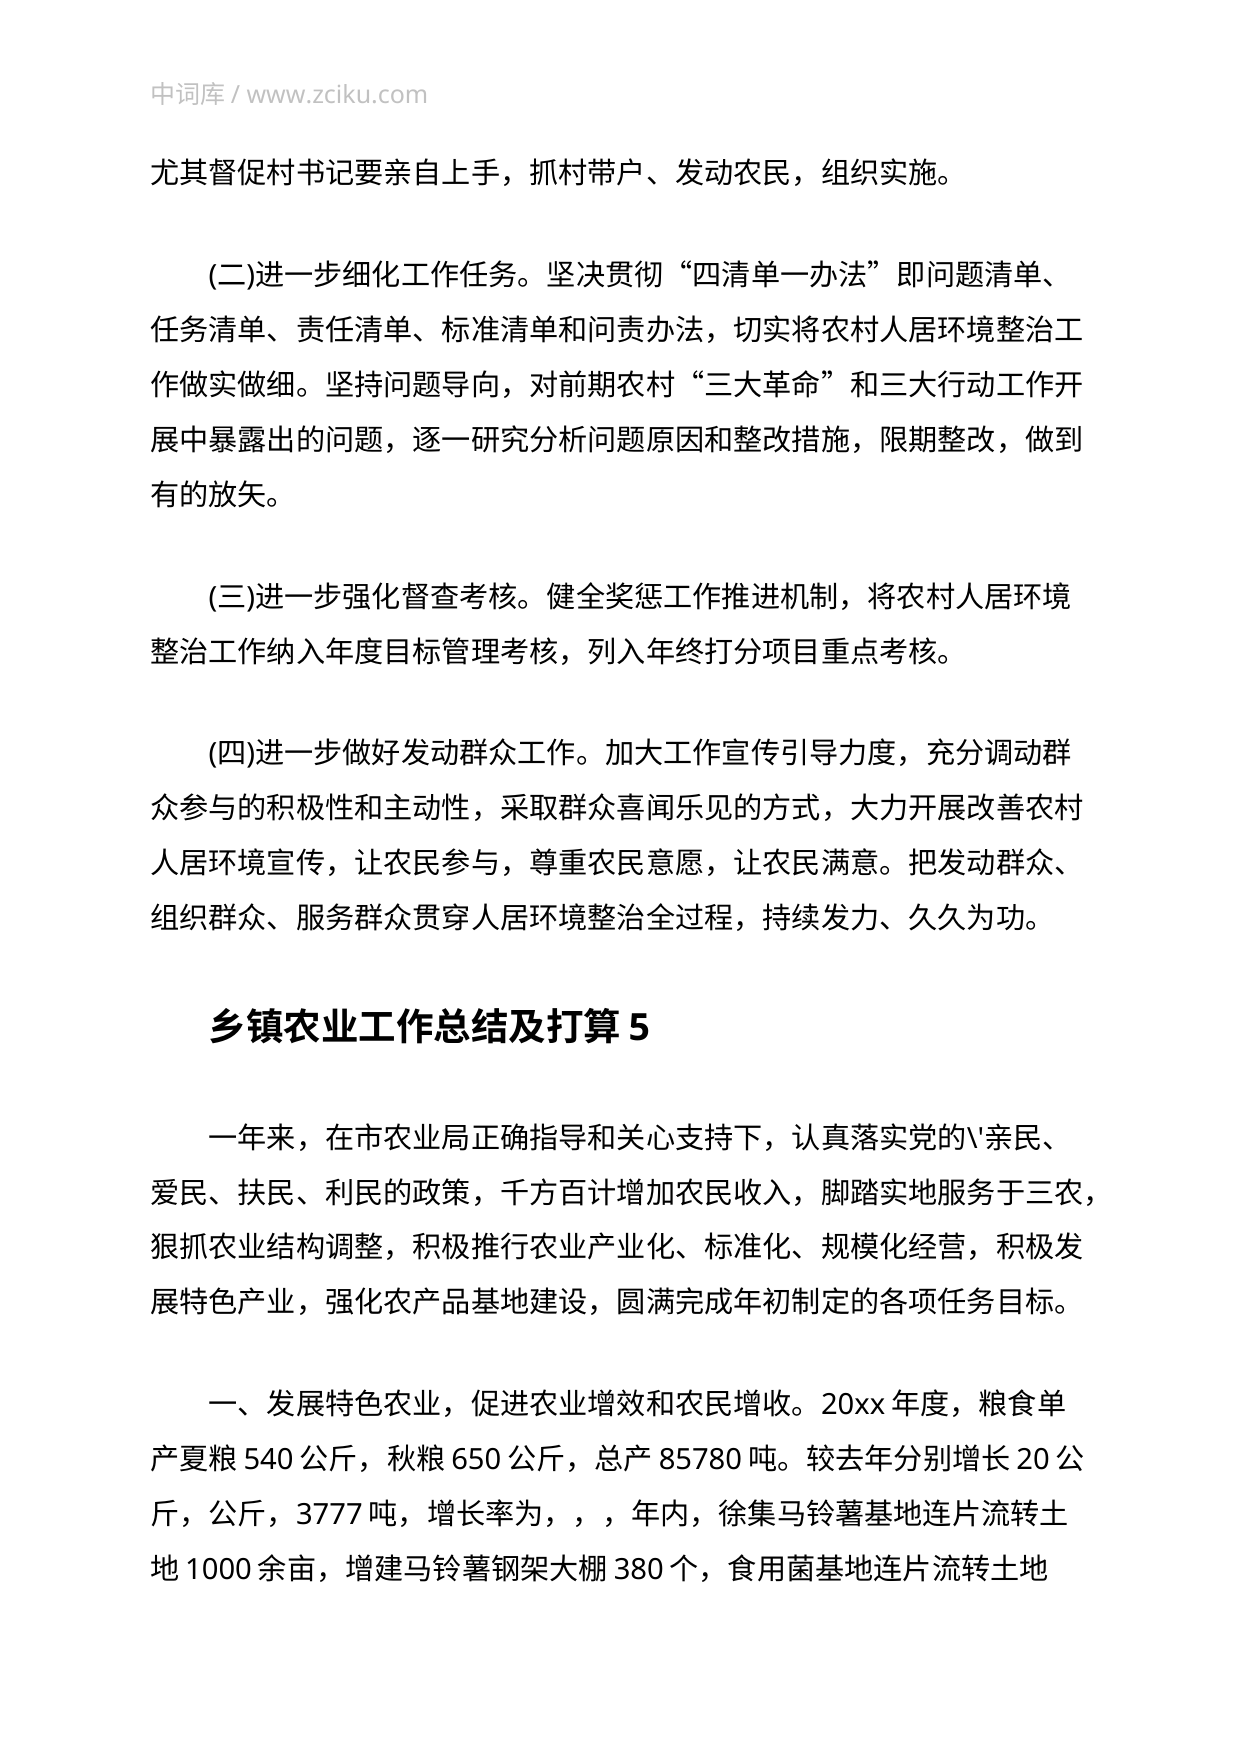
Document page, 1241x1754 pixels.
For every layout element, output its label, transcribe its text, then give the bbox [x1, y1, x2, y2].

text (三)进一步强化督查考核。健全奖惩工作推进机制，将农村人居环境整治工作纳入年度目标管理考核，列入年终打分项目重点考核。 [150, 573, 1090, 671]
text 乡镇农业工作总结及打算5 [150, 997, 1090, 1051]
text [150, 150, 1090, 192]
text (二)进一步细化工作任务。坚决贯彻“四清单一办法”即问题清单、任务清单、责任清单、标准清单和问责办法，切实将农村人居环境整治工作做实做细。坚持问题导向，对前期农村“三大革命”和三大行动工作开展中暴露出的问题，逐一研究分析问题原因和整改措施，限期整改，做到有的放矢。 [150, 252, 1090, 514]
text 一年来，在市农业局正确指导和关心支持下，认真落实党的\'亲民、爱民、扶民、利民的政策，千方百计增加农民收入，脚踏实地服务于三农，狠抓农业结构调整，积极推行农业产业化、标准化、规模化经营，积极发展特色产业，强化农产品基地建设，圆满完成年初制定的各项任务目标。 [150, 1114, 1090, 1321]
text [150, 1381, 1090, 1588]
text (四)进一步做好发动群众工作。加大工作宣传引导力度，充分调动群众参与的积极性和主动性，采取群众喜闻乐见的方式，大力开展改善农村人居环境宣传，让农民参与，尊重农民意愿，让农民满意。把发动群众、组织群众、服务群众贯穿人居环境整治全过程，持续发力、久久为功。 [150, 730, 1090, 937]
